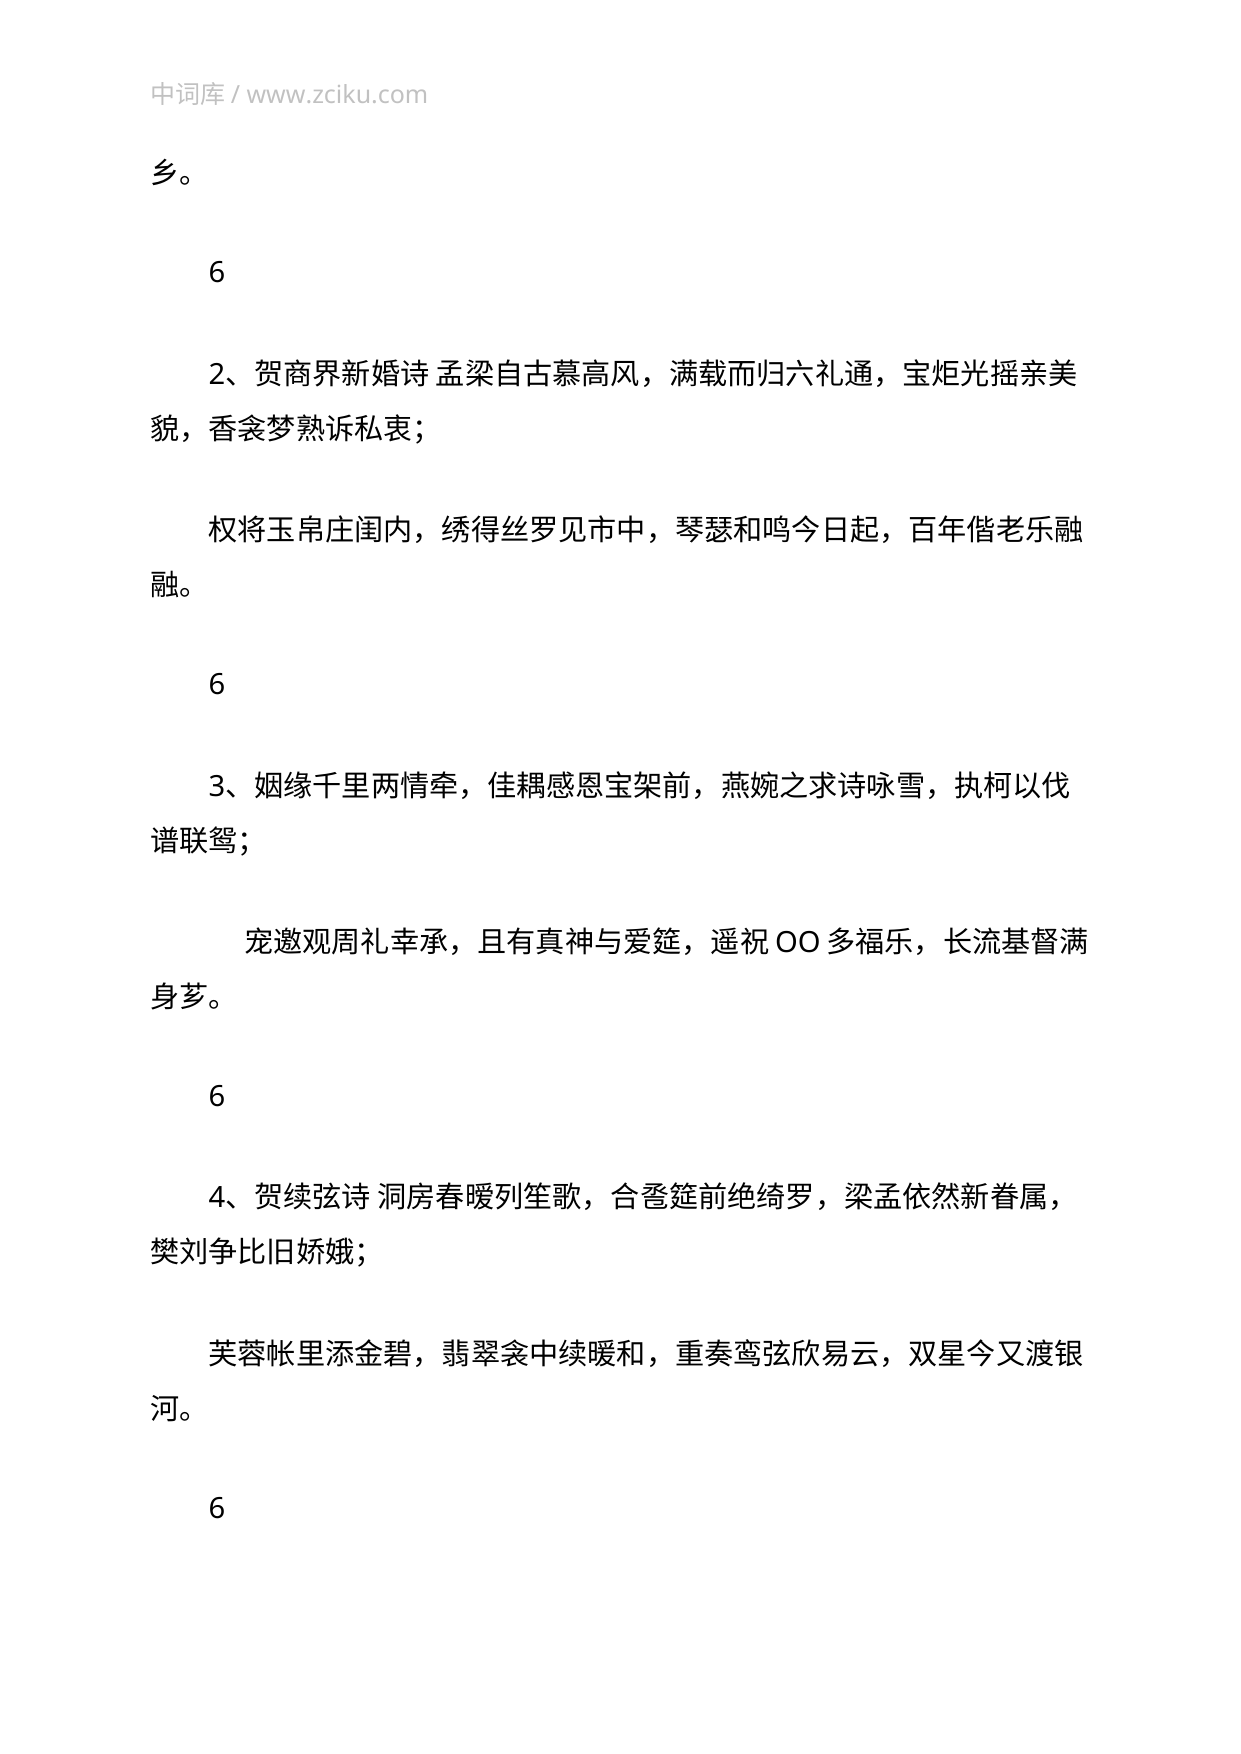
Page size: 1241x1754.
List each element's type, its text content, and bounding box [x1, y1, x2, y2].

text 6 [150, 252, 1090, 291]
text 6 [150, 1487, 1090, 1527]
text 宠邀观周礼幸承，且有真神与爱筵，遥祝OO多福乐，长流基督满身芗。 [150, 919, 1090, 1016]
text 芙蓉帐里添金碧，翡翠衾中续暖和，重奏鸾弦欣易云，双星今又渡银河。 [150, 1331, 1090, 1428]
text 权将玉帛庄闺内，绣得丝罗见市中，琴瑟和鸣今日起，百年偕老乐融融。 [150, 507, 1090, 604]
text 6 [150, 664, 1090, 703]
text 3、姻缘千里两情牵，佳耦感恩宝架前，燕婉之求诗咏雪，执柯以伐谱联鸳； [150, 762, 1090, 859]
text 2、贺商界新婚诗 孟梁自古慕高风，满载而归六礼通，宝炬光摇亲美貌，香衾梦熟诉私衷； [150, 350, 1090, 447]
text 6 [150, 1076, 1090, 1115]
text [150, 150, 1090, 192]
text 4、贺续弦诗 洞房春暧列笙歌，合卺筵前绝绮罗，梁孟依然新眷属，樊刘争比旧娇娥； [150, 1174, 1090, 1271]
